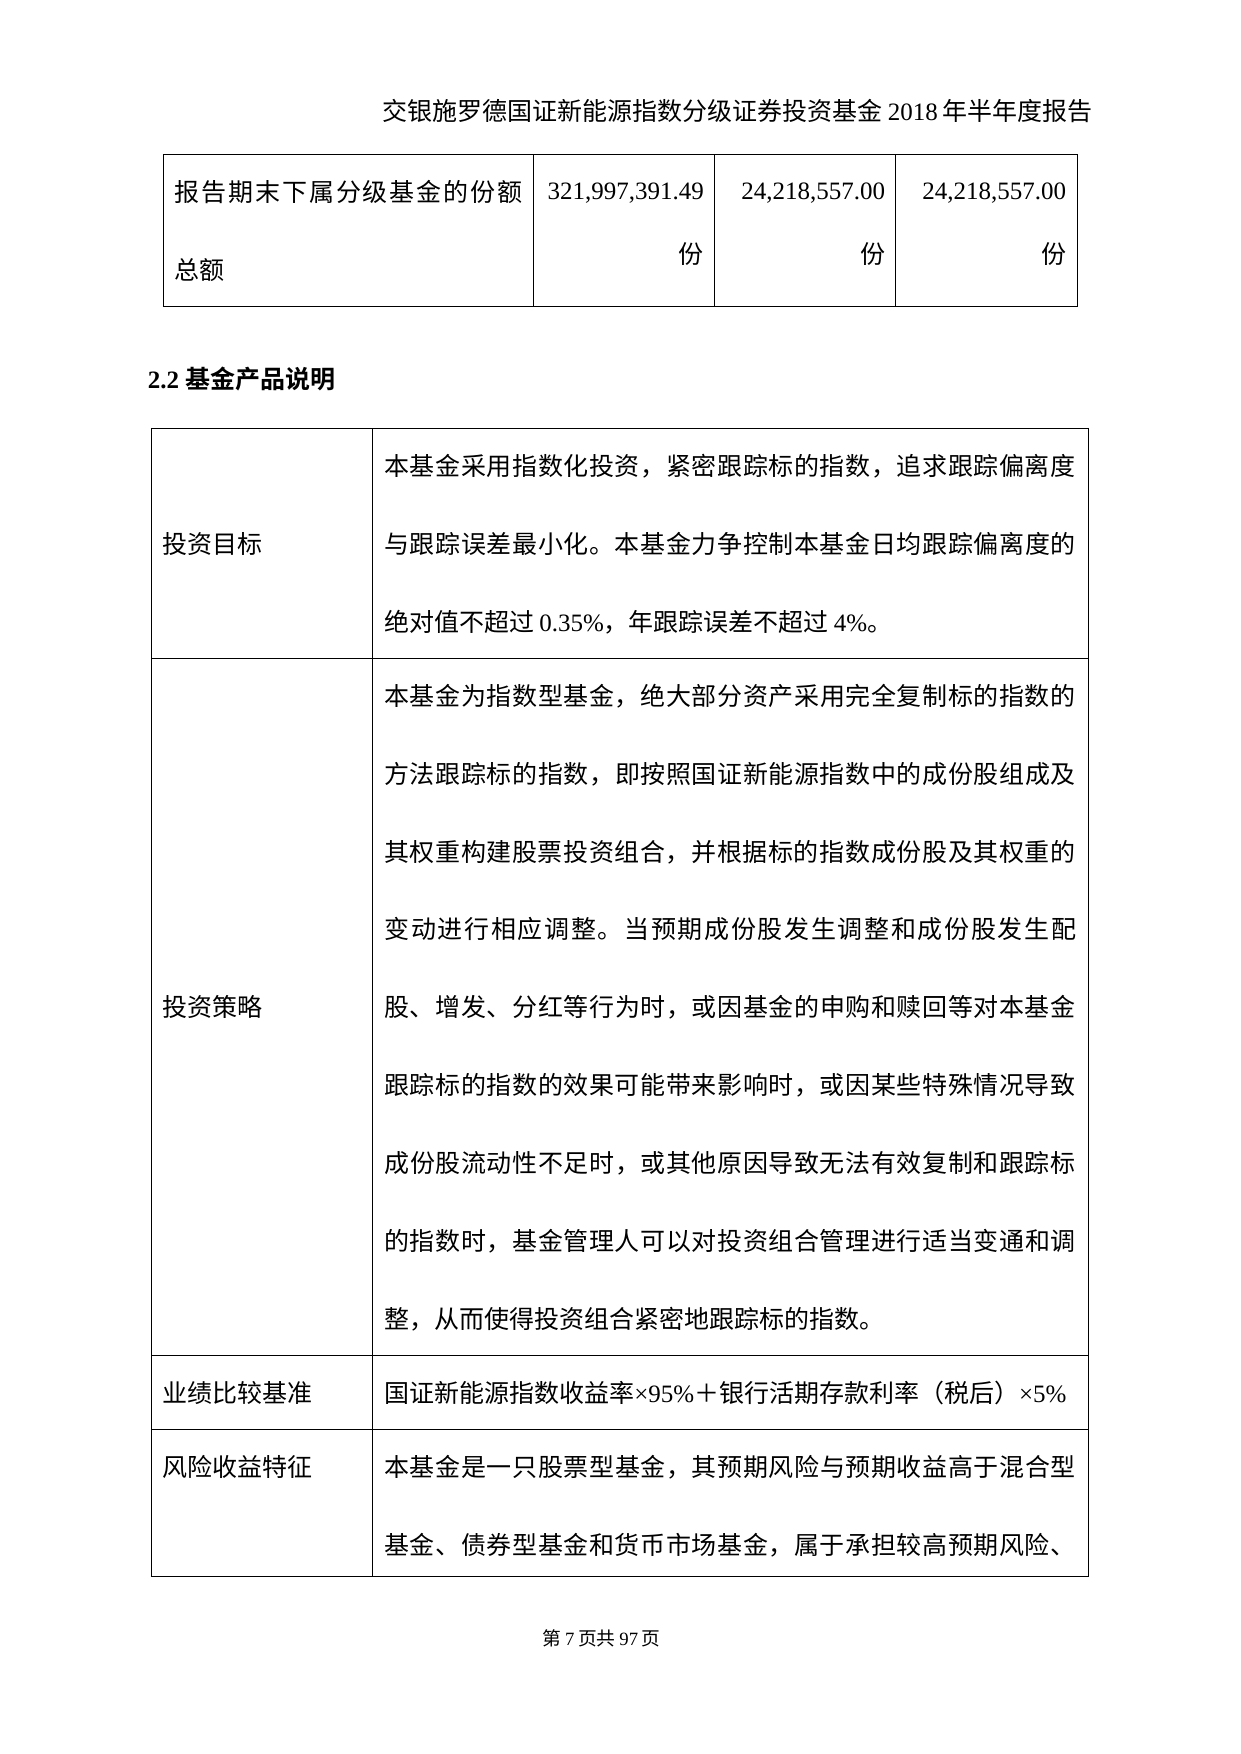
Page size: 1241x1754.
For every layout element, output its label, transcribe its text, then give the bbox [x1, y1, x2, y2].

table_cell 24,218,557.00份 [715, 155, 895, 306]
table_cell 321,997,391.49份 [534, 155, 714, 306]
table_cell 报告期末下属分级基金的份额总额 [164, 155, 533, 306]
table_header 投资目标 [152, 429, 372, 658]
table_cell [373, 1430, 1088, 1576]
table_header 本基金采用指数化投资，紧密跟踪标的指数，追求跟踪偏离度与跟踪误差最小化。本基金力争控制本基金日均跟踪偏离度的绝对值不超过0.35%，年跟踪误差不超过4%。 [373, 429, 1088, 658]
subtitle 2.2 基金产品说明 [148, 345, 1092, 410]
table_cell 国证新能源指数收益率×95%＋银行活期存款利率（税后）×5% [373, 1356, 1088, 1429]
table_cell 风险收益特征 [152, 1430, 372, 1576]
table_cell 24,218,557.00份 [896, 155, 1077, 306]
table_cell 业绩比较基准 [152, 1356, 372, 1429]
table_cell 本基金为指数型基金，绝大部分资产采用完全复制标的指数的方法跟踪标的指数，即按照国证新能源指数中的成份股组成及其权重构建股票投资组合，并根据标的指数成份股及其权重的变动进行相应调整。当预期成份股发生调整和成份股发生配股、增发、分红等行为时，或因基金的申购和赎回等对本基金跟踪标的指数的效果可能带来影响时，或因某些特殊情况导致成份股流动性不足时，或其他原因导致无法有效复制和跟踪标的指数时，基金管理人可以对投资组合管理进行适当变通和调整，从而使得投资组合紧密地跟踪标的指数。 [373, 659, 1088, 1355]
table_cell 投资策略 [152, 659, 372, 1355]
